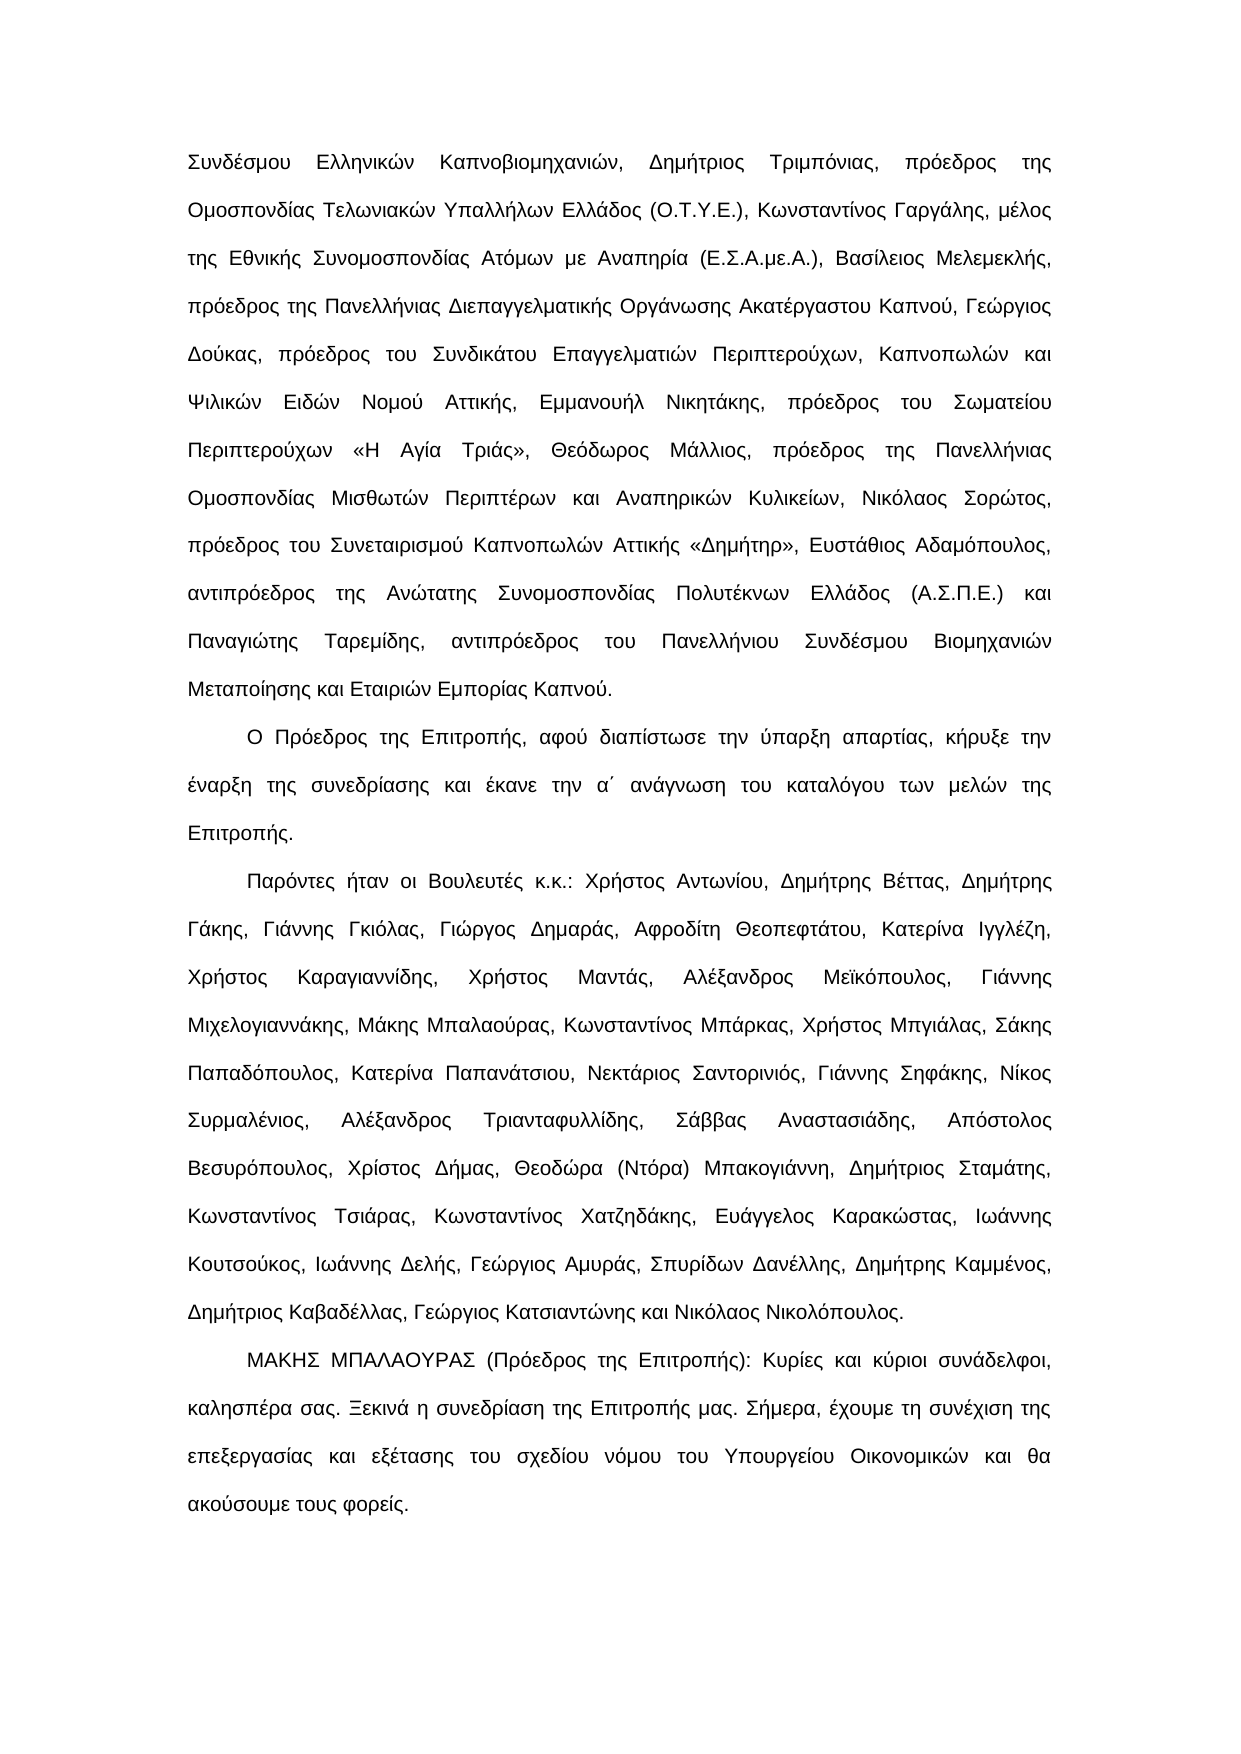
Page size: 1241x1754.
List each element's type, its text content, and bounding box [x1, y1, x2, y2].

text Παρόντες ήταν οι Βουλευτές κ.κ.: Χρήστος Αντωνίου, Δημήτρης Βέττας, Δημήτρης Γάκης, Γιάννης Γκιόλας, Γιώργος Δημαράς, Αφροδίτη Θεοπεφτάτου, Κατερίνα Ιγγλέζη, Χρήστος Καραγιαννίδης, Χρήστος Μαντάς, Αλέξανδρος Μεϊκόπουλος, Γιάννης Μιχελογιαννάκης, Μάκης Μπαλαούρας, Κωνσταντίνος Μπάρκας, Χρήστος Μπγιάλας, Σάκης Παπαδόπουλος, Κατερίνα Παπανάτσιου, Νεκτάριος Σαντορινιός, Γιάννης Σηφάκης, Νίκος Συρμαλένιος, Αλέξανδρος Τριανταφυλλίδης, Σάββας Αναστασιάδης, Απόστολος Βεσυρόπουλος, Χρίστος Δήμας, Θεοδώρα (Ντόρα) Μπακογιάννη, Δημήτριος Σταμάτης, Κωνσταντίνος Τσιάρας, Κωνσταντίνος Χατζηδάκης, Ευάγγελος Καρακώστας, Ιωάννης Κουτσούκος, Ιωάννης Δελής, Γεώργιος Αμυράς, Σπυρίδων Δανέλλης, Δημήτρης Καμμένος, Δημήτριος Καβαδέλλας, Γεώργιος Κατσιαντώνης και Νικόλαος Νικολόπουλος. [187, 869, 1053, 1324]
text ΜΑΚΗΣ ΜΠΑΛΑΟΥΡΑΣ (Πρόεδρος της Επιτροπής): Κυρίες και κύριοι συνάδελφοι, καλησπέρα σας. Ξεκινά η συνεδρίαση της Επιτροπής μας. Σήμερα, έχουμε τη συνέχιση της επεξεργασίας και εξέτασης του σχεδίου νόμου του Υπουργείου Οικονομικών και θα ακούσουμε τους φορείς. [187, 1348, 1053, 1516]
text Ο Πρόεδρος της Επιτροπής, αφού διαπίστωσε την ύπαρξη απαρτίας, κήρυξε την έναρξη της συνεδρίασης και έκανε την α΄ ανάγνωση του καταλόγου των μελών της Επιτροπής. [187, 725, 1053, 845]
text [187, 150, 1053, 701]
